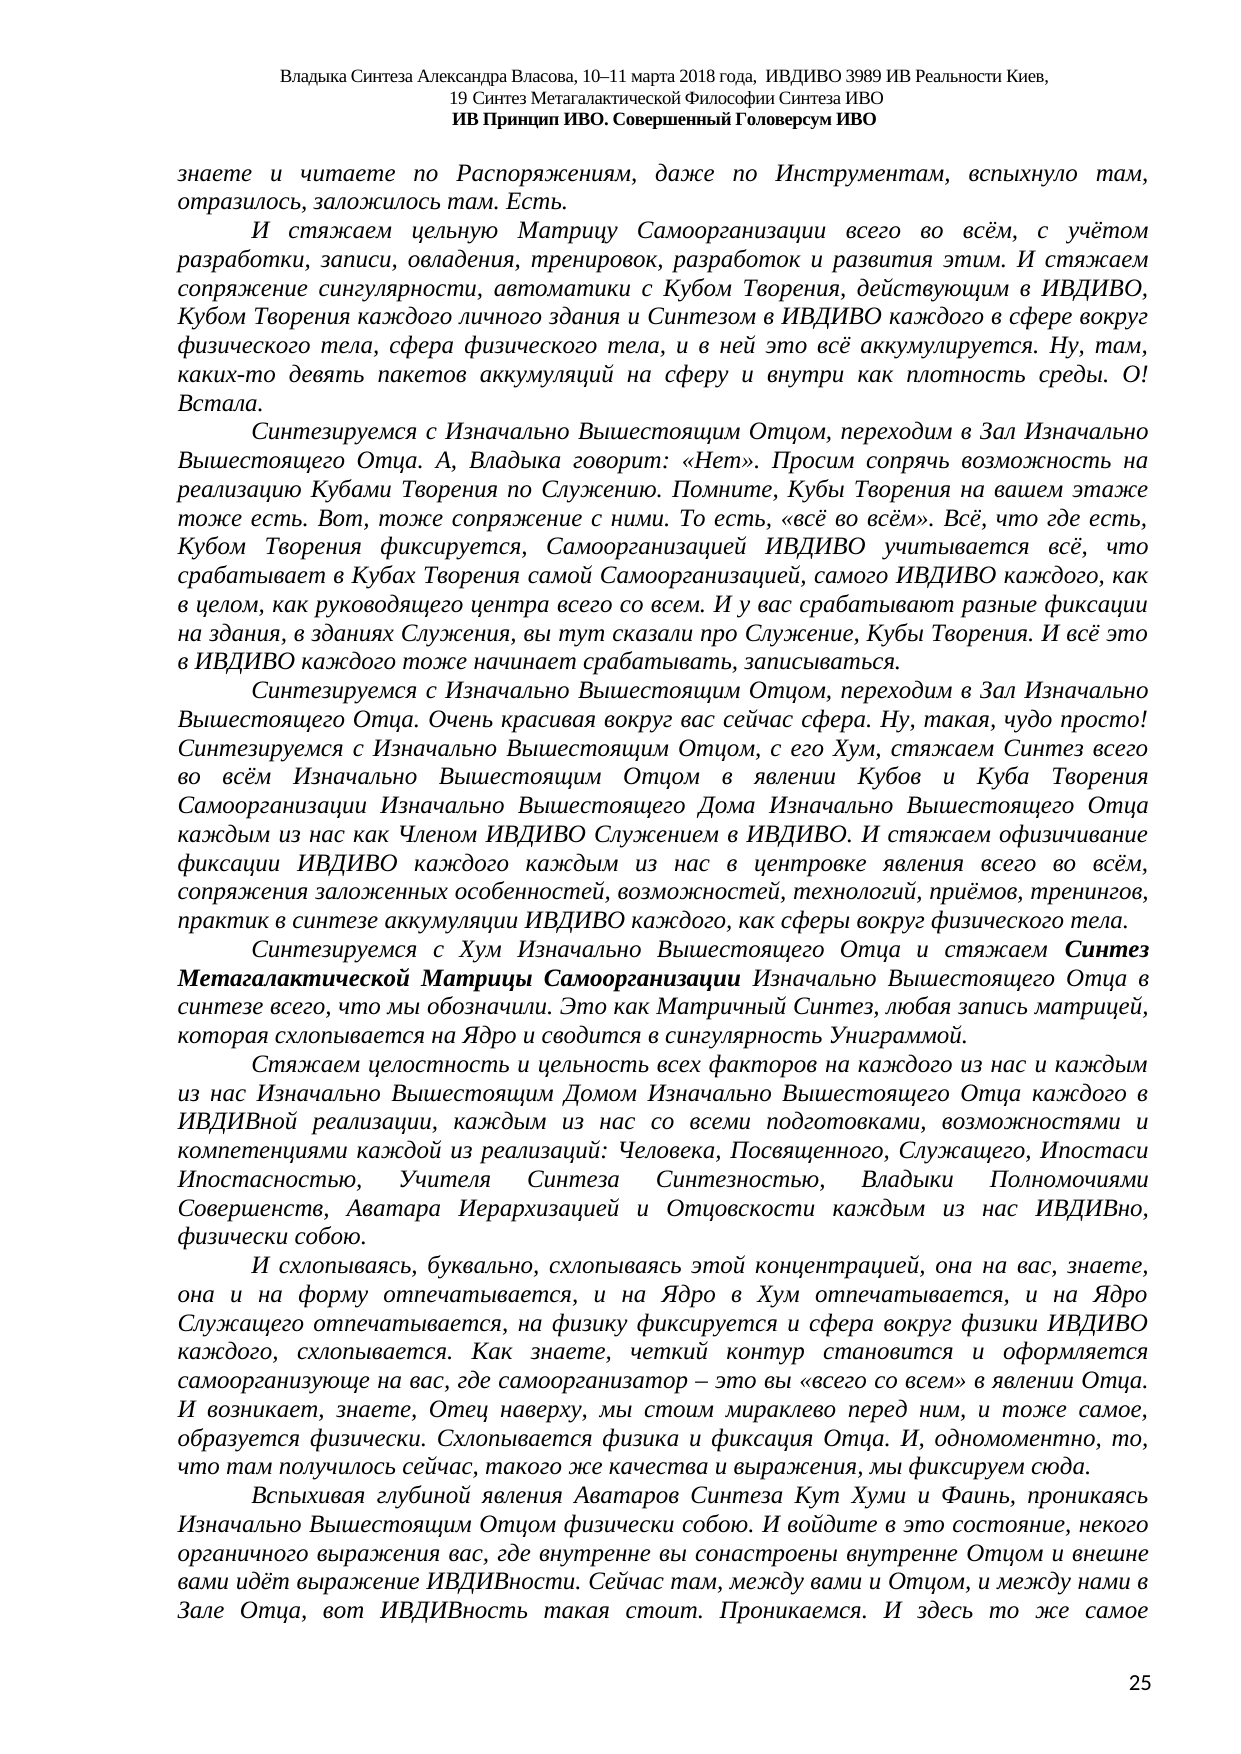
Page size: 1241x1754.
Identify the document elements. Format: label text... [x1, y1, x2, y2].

text Синтезируемся с Изначально Вышестоящим Отцом, переходим в Зал Изначально Вышестоящего Отца. Очень красивая вокруг вас сейчас сфера. Ну, такая, чудо просто! Синтезируемся с Изначально Вышестоящим Отцом, с его Хум, стяжаем Синтез всего во всём Изначально Вышестоящим Отцом в явлении Кубов и Куба Творения Самоорганизации Изначально Вышестоящего Дома Изначально Вышестоящего Отца каждым из нас как Членом ИВДИВО Служением в ИВДИВО. И стяжаем офизичивание фиксации ИВДИВО каждого каждым из нас в центровке явления всего во всём, сопряжения заложенных особенностей, возможностей, технологий, приёмов, тренингов, практик в синтезе аккумуляции ИВДИВО каждого, как сферы вокруг физического тела. [177, 675, 1152, 934]
text Стяжаем целостность и цельность всех факторов на каждого из нас и каждым из нас Изначально Вышестоящим Домом Изначально Вышестоящего Отца каждого в ИВДИВной реализации, каждым из нас со всеми подготовками, возможностями и компетенциями каждой из реализаций: Человека, Посвященного, Служащего, Ипостаси Ипостасностью, Учителя Синтеза Синтезностью, Владыки Полномочиями Совершенств, Аватара Иерархизацией и Отцовскости каждым из нас ИВДИВно, физически собою. [177, 1049, 1152, 1250]
text И схлопываясь, буквально, схлопываясь этой концентрацией, она на вас, знаете, она и на форму отпечатывается, и на Ядро в Хум отпечатывается, и на Ядро Служащего отпечатывается, на физику фиксируется и сфера вокруг физики ИВДИВО каждого, схлопывается. Как знаете, четкий контур становится и оформляется самоорганизующе на вас, где самоорганизатор – это вы «всего со всем» в явлении Отца. И возникает, знаете, Отец наверху, мы стоим мираклево перед ним, и тоже самое, образуется физически. Схлопывается физика и фиксация Отца. И, одномоментно, то, что там получилось сейчас, такого же качества и выражения, мы фиксируем сюда. [177, 1250, 1152, 1480]
text Синтезируемся с Хум Изначально Вышестоящего Отца и стяжаем Синтез Метагалактической Матрицы Самоорганизации Изначально Вышестоящего Отца в синтезе всего, что мы обозначили. Это как Матричный Синтез, любая запись матрицей, которая схлопывается на Ядро и сводится в сингулярность Униграммой. [177, 934, 1152, 1049]
text И стяжаем цельную Матрицу Самоорганизации всего во всём, с учётом разработки, записи, овладения, тренировок, разработок и развития этим. И стяжаем сопряжение сингулярности, автоматики с Кубом Творения, действующим в ИВДИВО, Кубом Творения каждого личного здания и Синтезом в ИВДИВО каждого в сфере вокруг физического тела, сфера физического тела, и в ней это всё аккумулируется. Ну, там, каких-то девять пакетов аккумуляций на сферу и внутри как плотность среды. О! Встала. [177, 215, 1152, 416]
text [177, 1480, 1152, 1624]
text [177, 158, 1152, 215]
text Синтезируемся с Изначально Вышестоящим Отцом, переходим в Зал Изначально Вышестоящего Отца. А, Владыка говорит: «Нет». Просим сопрячь возможность на реализацию Кубами Творения по Служению. Помните, Кубы Творения на вашем этаже тоже есть. Вот, тоже сопряжение с ними. То есть, «всё во всём». Всё, что где есть, Кубом Творения фиксируется, Самоорганизацией ИВДИВО учитывается всё, что срабатывает в Кубах Творения самой Самоорганизацией, самого ИВДИВО каждого, как в целом, как руководящего центра всего со всем. И у вас срабатывают разные фиксации на здания, в зданиях Служения, вы тут сказали про Служение, Кубы Творения. И всё это в ИВДИВО каждого тоже начинает срабатывать, записываться. [177, 416, 1152, 675]
